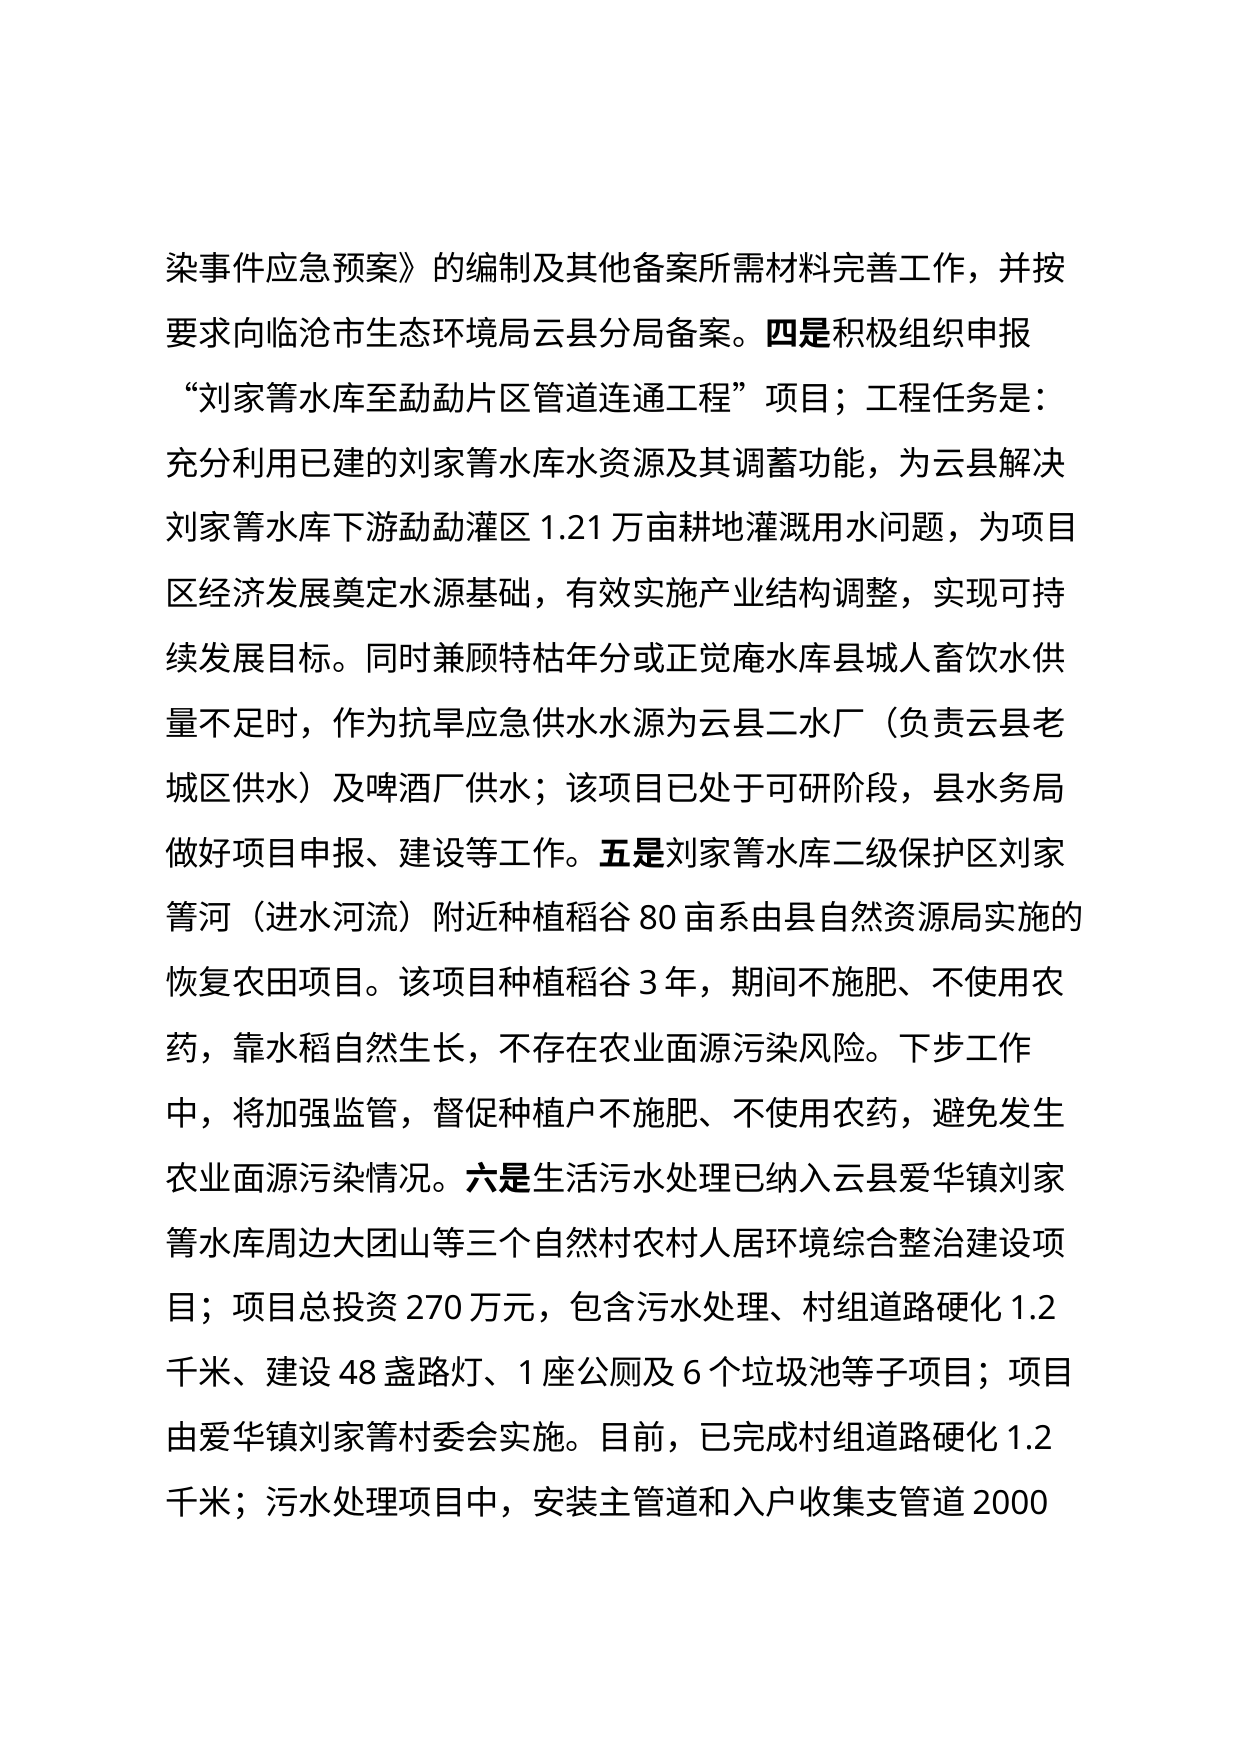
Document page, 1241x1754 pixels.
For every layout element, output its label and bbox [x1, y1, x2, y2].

text [165, 233, 1087, 1533]
